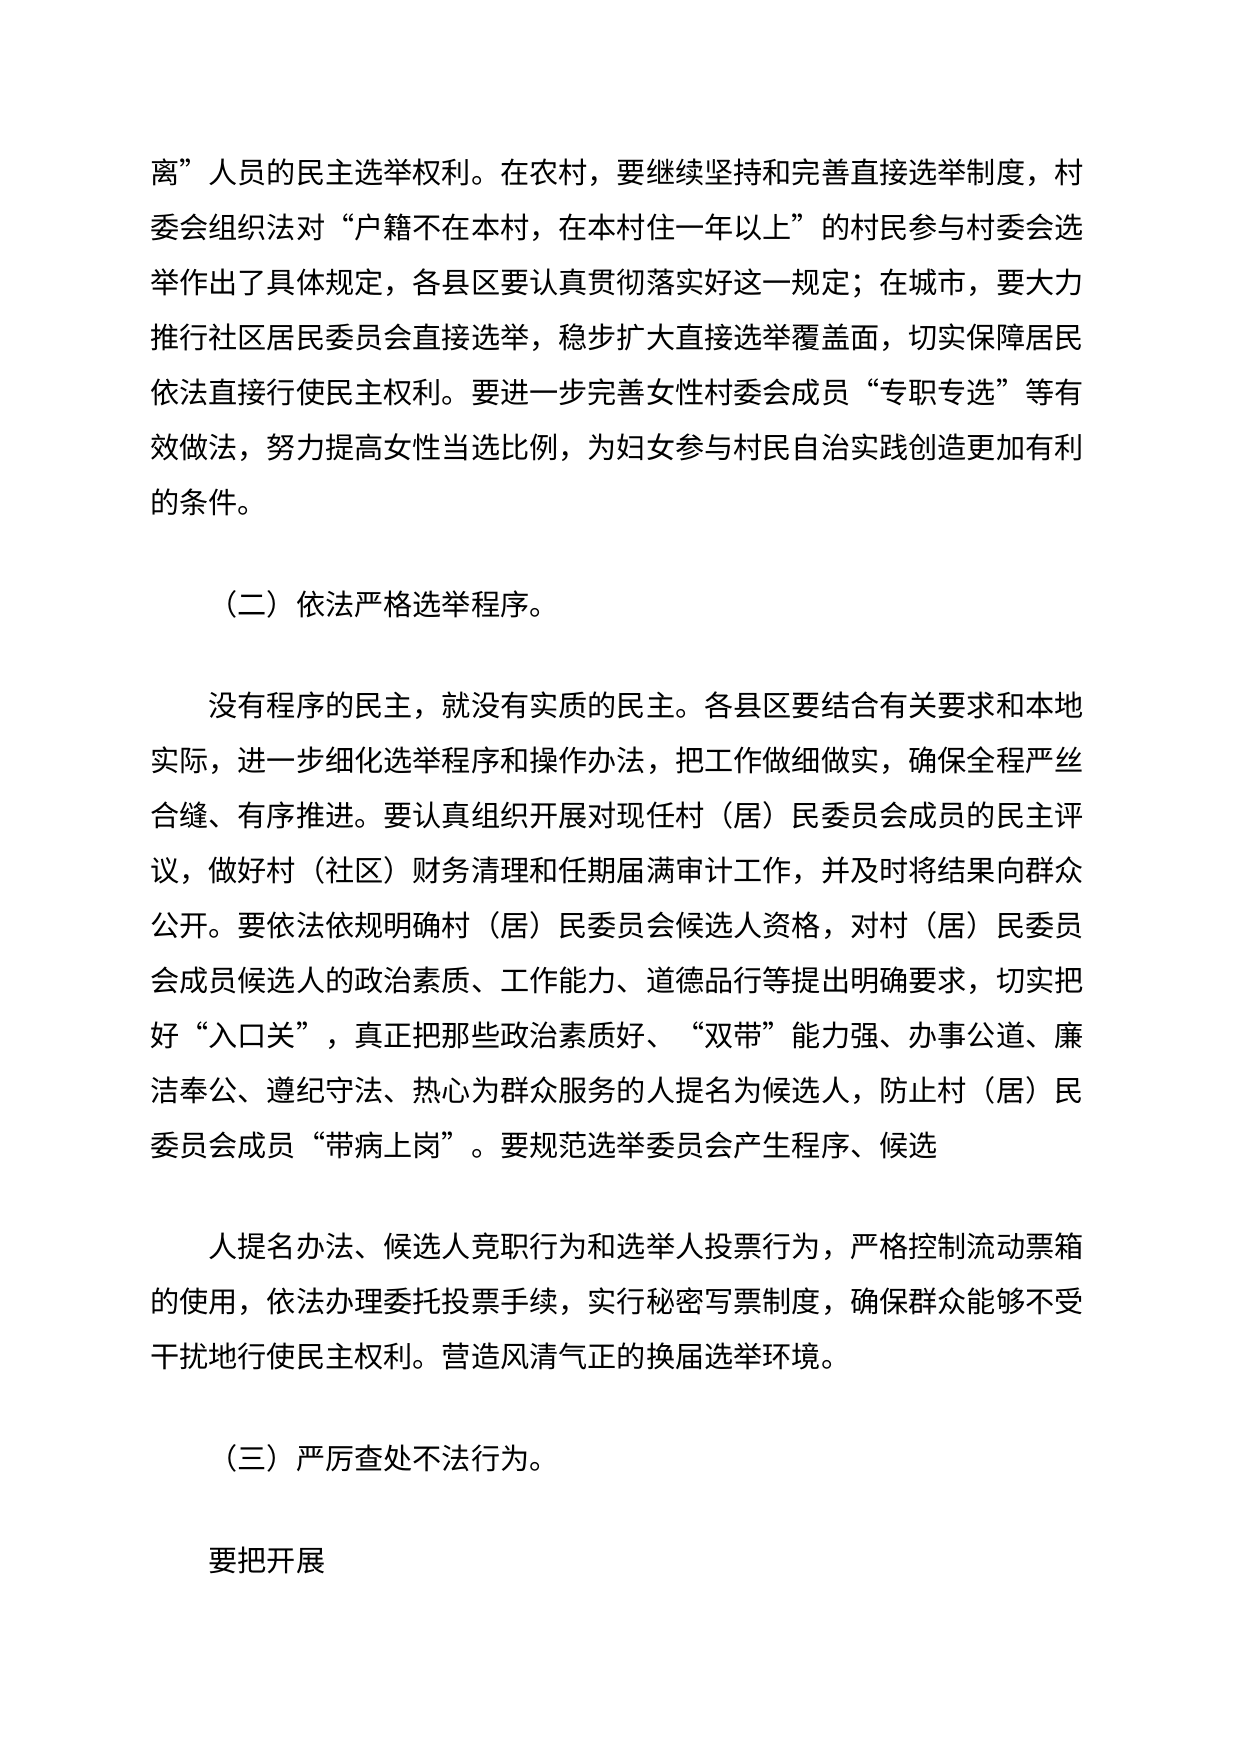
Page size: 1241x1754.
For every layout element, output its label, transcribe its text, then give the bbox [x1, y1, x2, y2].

text 没有程序的民主，就没有实质的民主。各县区要结合有关要求和本地实际，进一步细化选举程序和操作办法，把工作做细做实，确保全程严丝合缝、有序推进。要认真组织开展对现任村（居）民委员会成员的民主评议，做好村（社区）财务清理和任期届满审计工作，并及时将结果向群众公开。要依法依规明确村（居）民委员会候选人资格，对村（居）民委员会成员候选人的政治素质、工作能力、道德品行等提出明确要求，切实把好“入口关”，真正把那些政治素质好、“双带”能力强、办事公道、廉洁奉公、遵纪守法、热心为群众服务的人提名为候选人，防止村（居）民委员会成员“带病上岗”。要规范选举委员会产生程序、候选 [150, 683, 1090, 1164]
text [150, 150, 1090, 522]
text 要把开展 [150, 1537, 1090, 1579]
text 人提名办法、候选人竞职行为和选举人投票行为，严格控制流动票箱的使用，依法办理委托投票手续，实行秘密写票制度，确保群众能够不受干扰地行使民主权利。营造风清气正的换届选举环境。 [150, 1224, 1090, 1376]
text （三）严厉查处不法行为。 [150, 1435, 1090, 1478]
text （二）依法严格选举程序。 [150, 581, 1090, 623]
